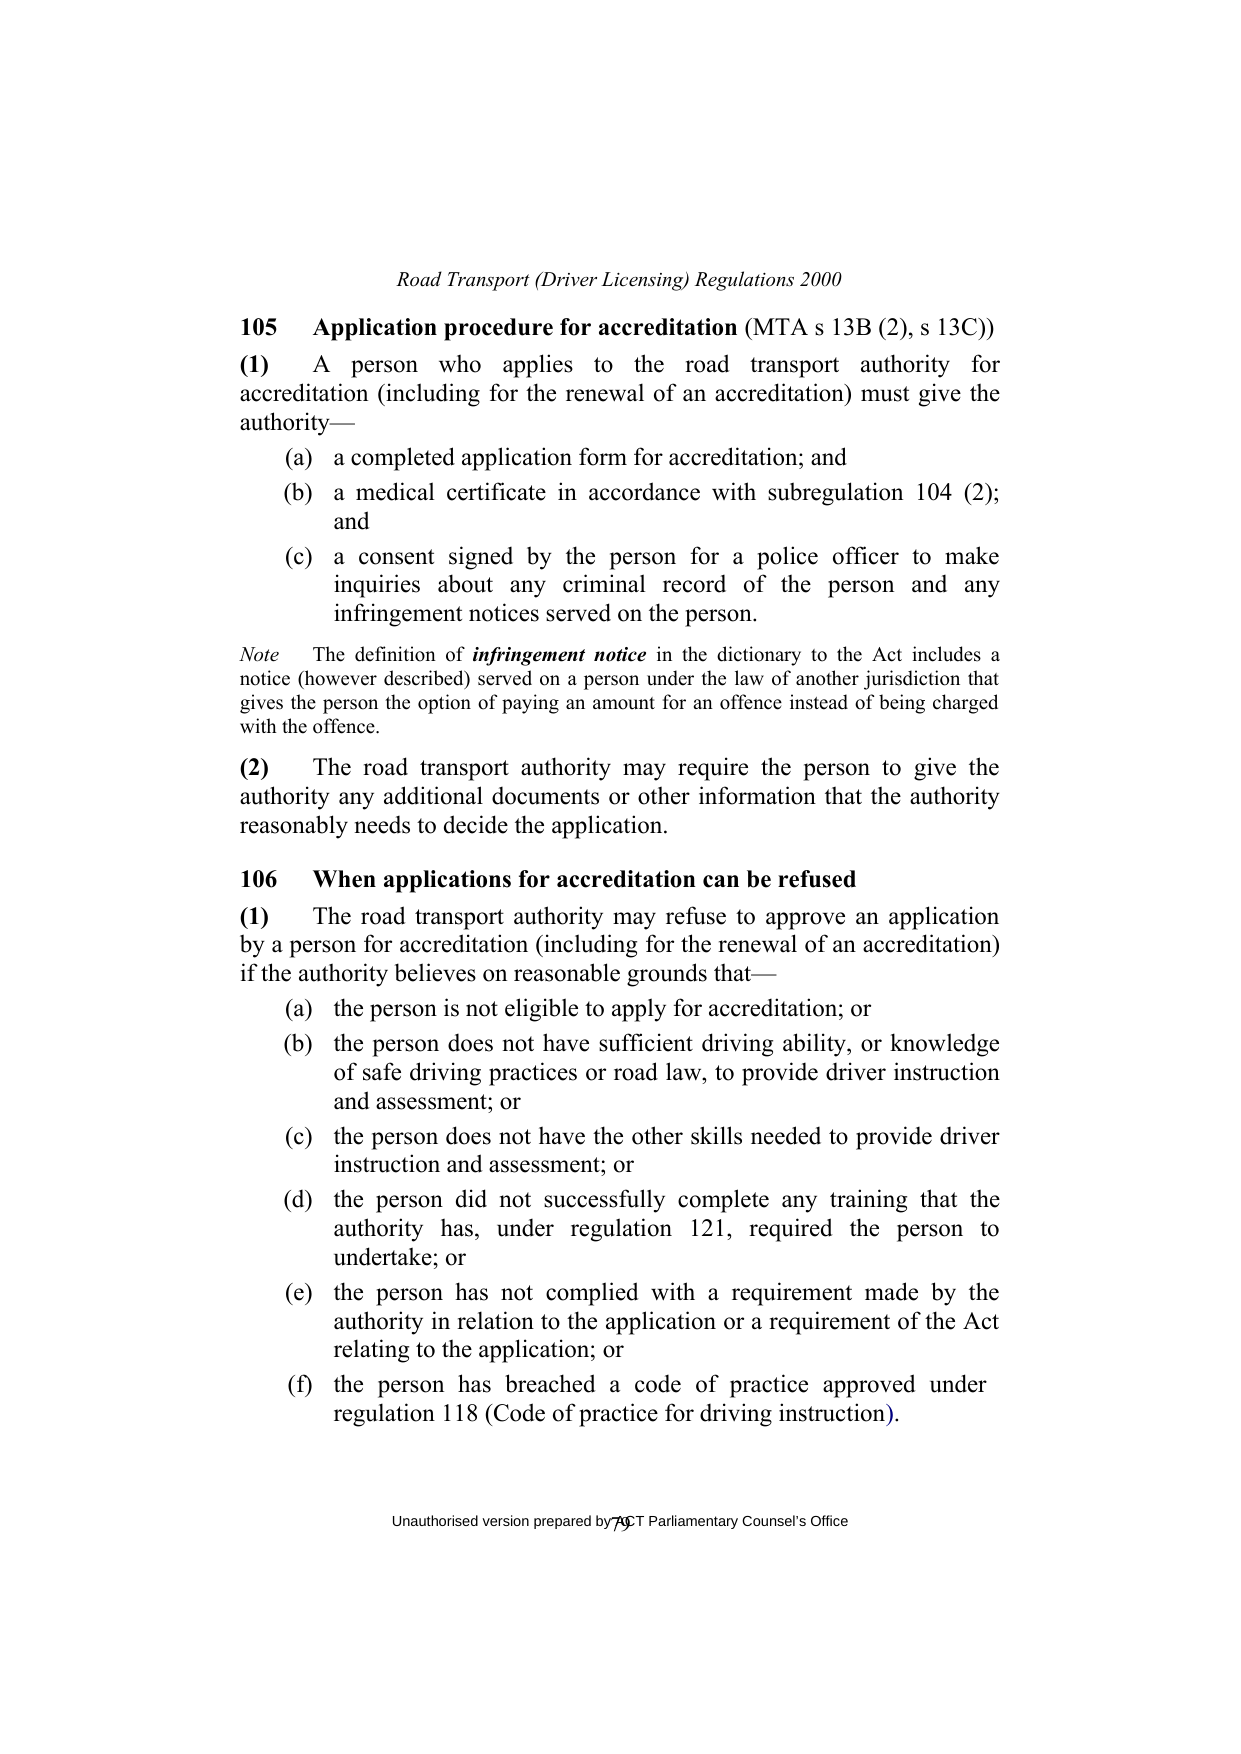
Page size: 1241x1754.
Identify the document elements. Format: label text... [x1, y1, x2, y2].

text (2) The road transport authority may require the person to give the authority any additional documents or other information that the authority reasonably needs to decide the application. [239, 752, 1001, 839]
text (f) the person has breached a code of practice approved under regulation 118 (Code of practice for driving instruction). [239, 1369, 1001, 1427]
text 106 When applications for accreditation can be refused [239, 864, 1001, 892]
text (c) a consent signed by the person for a police officer to make inquiries about any criminal record of the person and any infringement notices served on the person. [239, 541, 1001, 627]
text (1) The road transport authority may refuse to approve an application by a person for accreditation (including for the renewal of an accreditation) if the authority believes on reasonable grounds that— [239, 901, 1001, 987]
text Note The definition of infringement notice in the dictionary to the Act includes a notice (however described) served on a person under the law of another jurisdiction that gives the person the option of paying an amount for an offence instead of being charged with the offence. [239, 642, 1001, 738]
text (a) the person is not eligible to apply for accreditation; or [239, 993, 1001, 1022]
text (1) A person who applies to the road transport authority for accreditation (including for the renewal of an accreditation) must give the authority— [239, 349, 1001, 436]
text (b) the person does not have sufficient driving ability, or knowledge of safe driving practices or road law, to provide driver instruction and assessment; or [239, 1028, 1001, 1114]
text (d) the person did not successfully complete any training that the authority has, under regulation 121, required the person to undertake; or [239, 1184, 1001, 1271]
text (c) the person does not have the other skills needed to provide driver instruction and assessment; or [239, 1121, 1001, 1178]
text 105 Application procedure for accreditation (MTA s 13B (2), s 13C)) [239, 312, 1001, 341]
text (e) the person has not complied with a requirement made by the authority in relation to the application or a requirement of the Act relating to the application; or [239, 1277, 1001, 1363]
text (b) a medical certificate in accordance with subregulation 104 (2); and [239, 477, 1001, 534]
text (a) a completed application form for accreditation; and [239, 442, 1001, 471]
